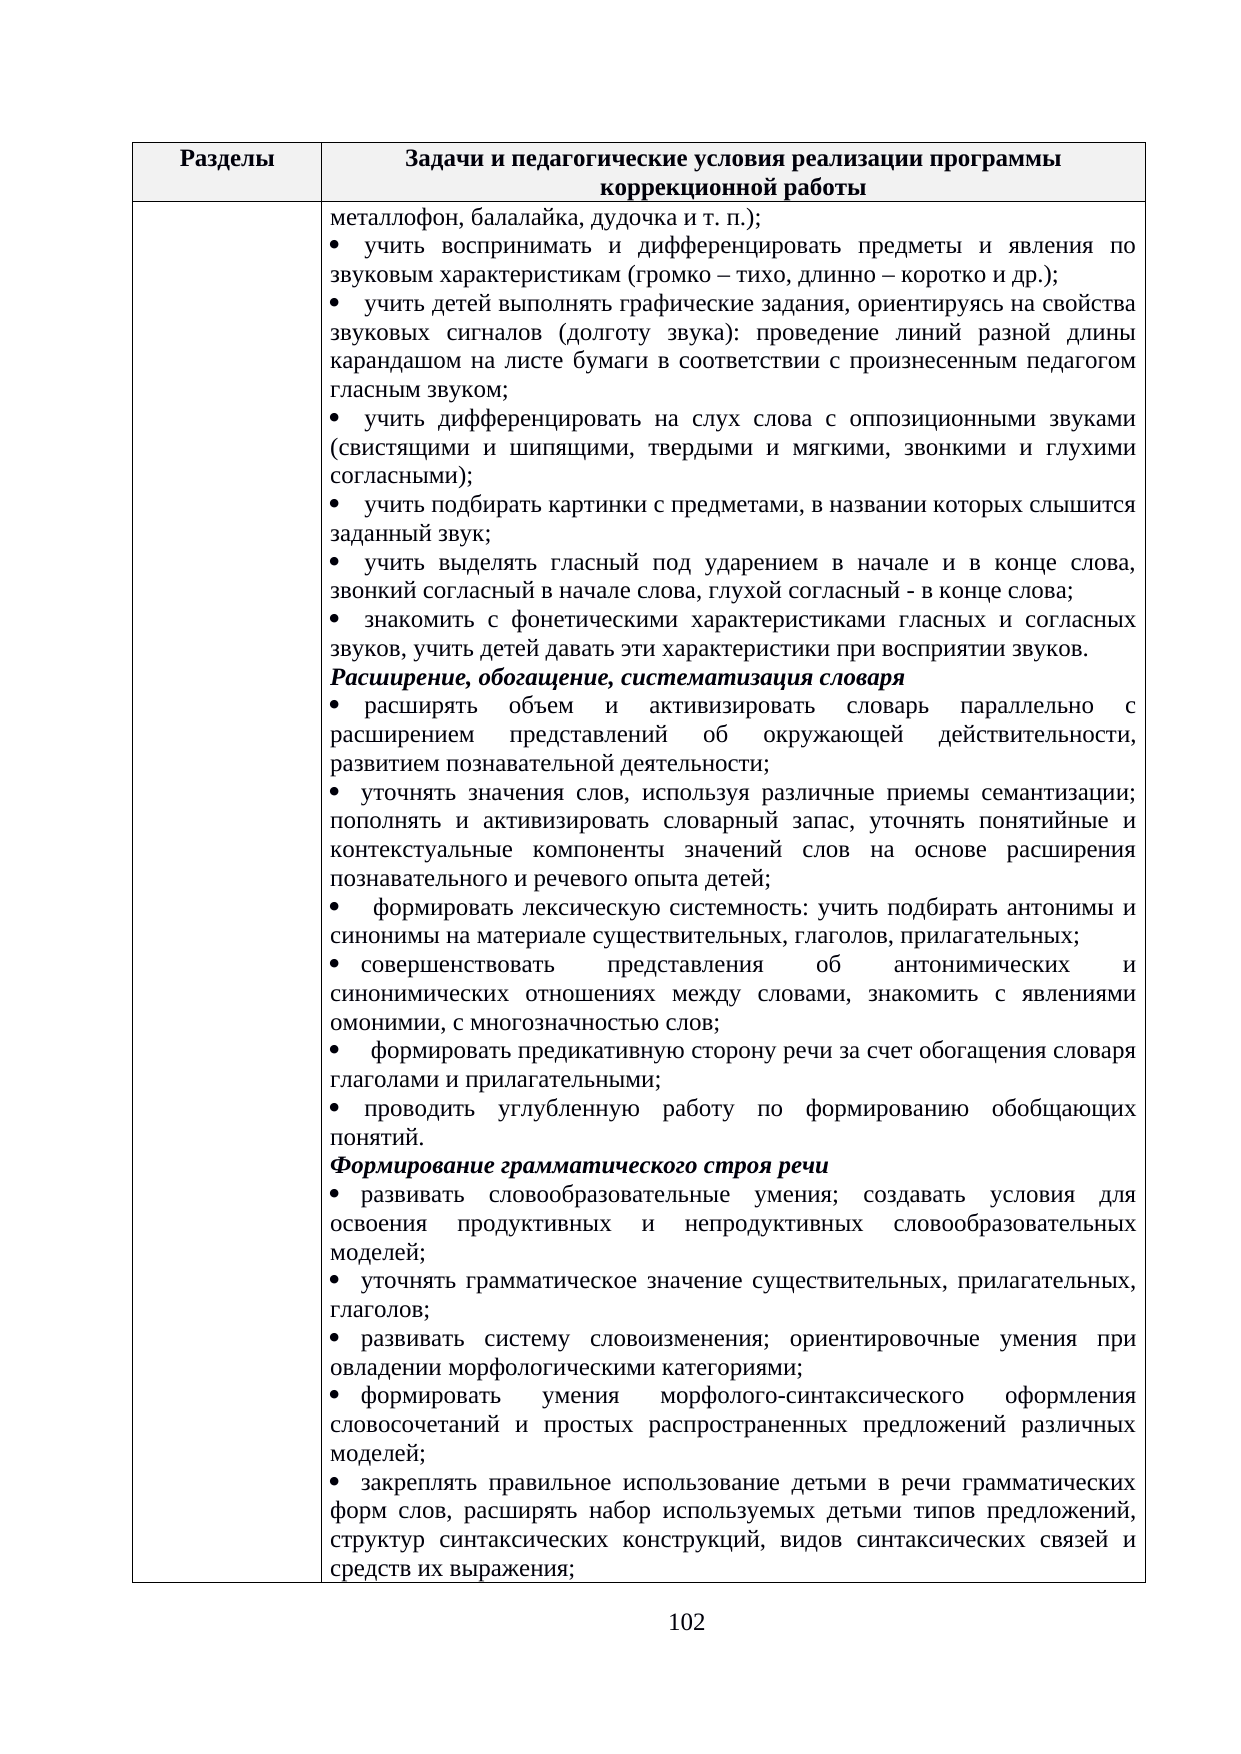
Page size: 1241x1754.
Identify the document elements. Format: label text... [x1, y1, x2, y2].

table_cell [322, 202, 1145, 1582]
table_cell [133, 202, 321, 1582]
table_header Задачи и педагогические условия реализации программы коррекционной работы [322, 143, 1145, 201]
table_header Разделы [133, 143, 321, 201]
